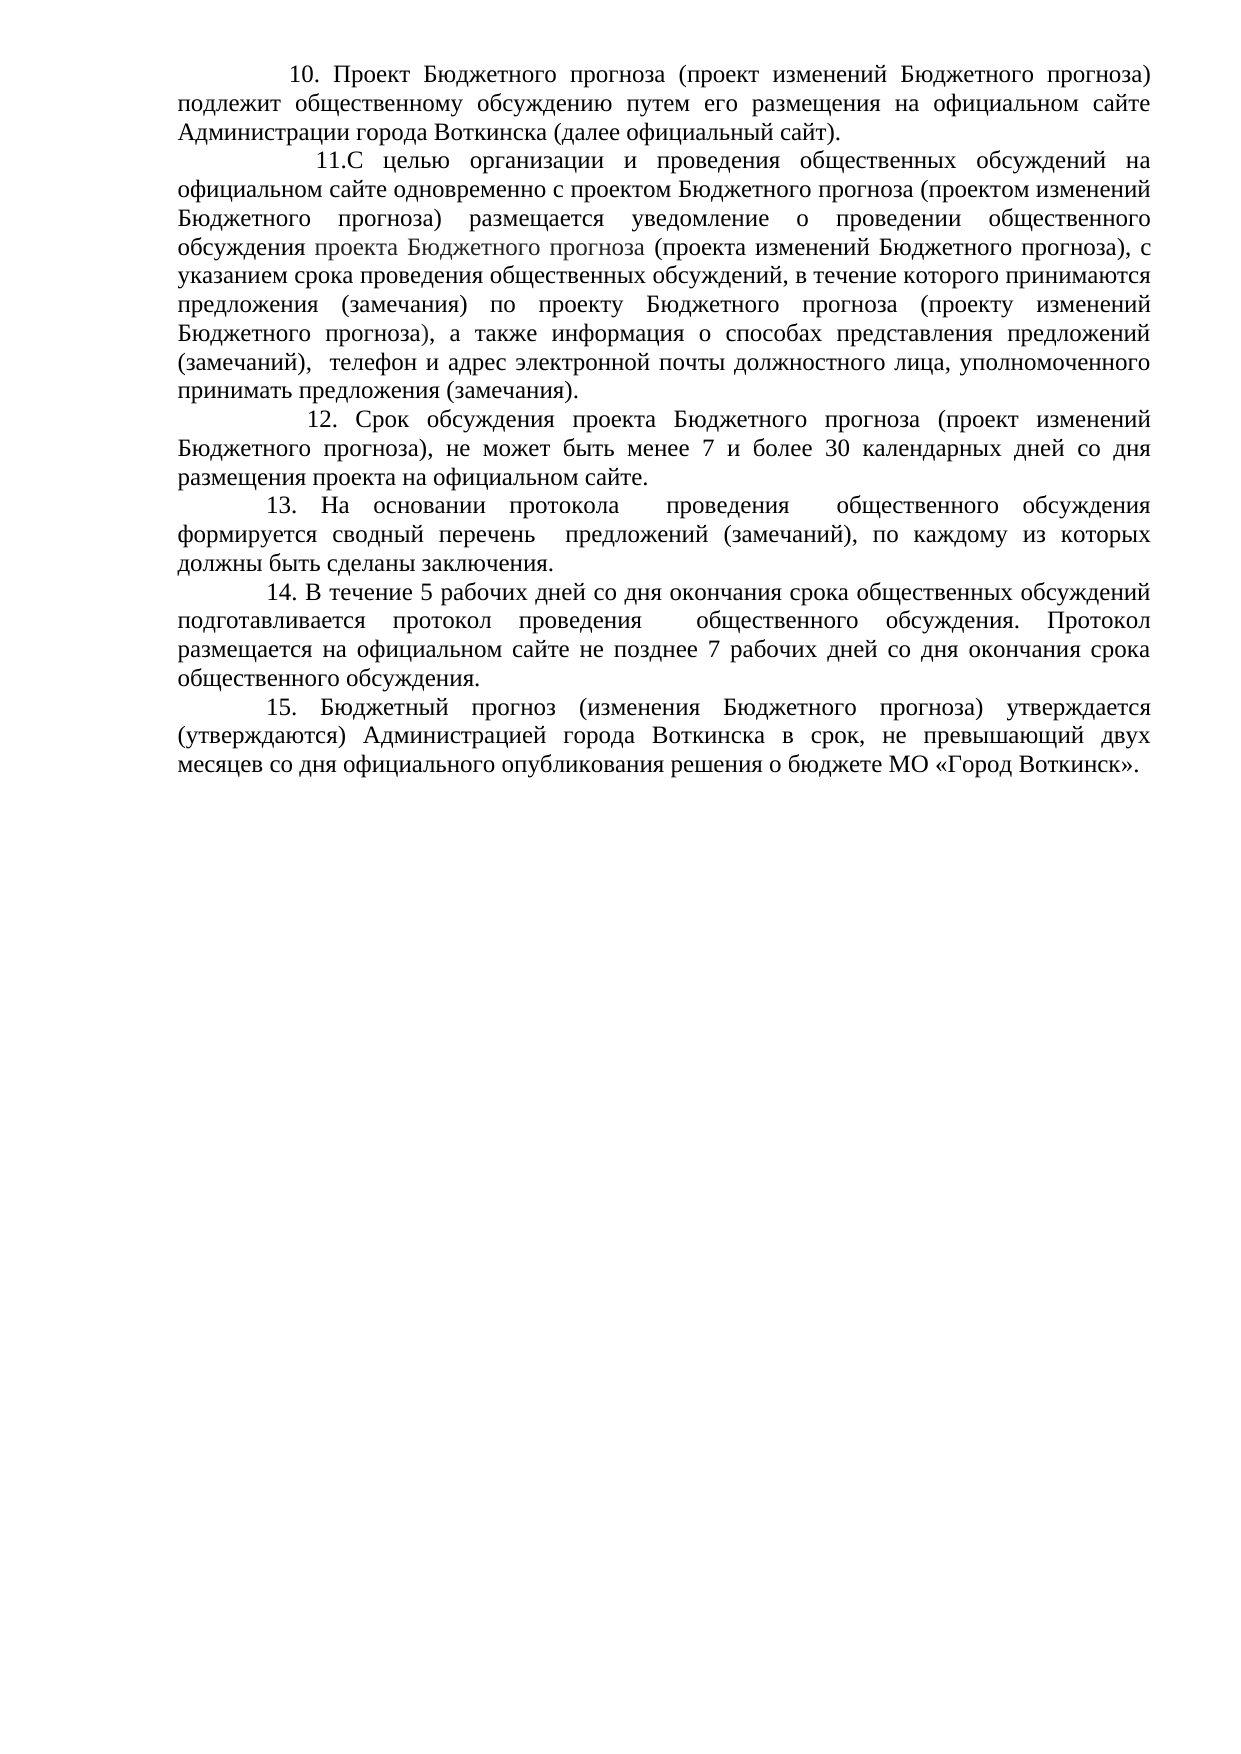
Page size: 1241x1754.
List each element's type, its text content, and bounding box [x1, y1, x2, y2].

text 15. Бюджетный прогноз (изменения Бюджетного прогноза) утверждается (утверждаются) Администрацией города Воткинска в срок, не превышающий двух месяцев со дня официального опубликования решения о бюджете МО «Город Воткинск». [177, 692, 1152, 778]
text 14. В течение 5 рабочих дней со дня окончания срока общественных обсуждений подготавливается протокол проведения общественного обсуждения. Протокол размещается на официальном сайте не позднее 7 рабочих дней со дня окончания срока общественного обсуждения. [177, 577, 1152, 692]
list 13. На основании протокола проведения общественного обсуждения формируется сводный перечень предложений (замечаний), по каждому из которых должны быть сделаны заключения. [177, 490, 1152, 577]
text 11.С целью организации и проведения общественных обсуждений на официальном сайте одновременно с проектом Бюджетного прогноза (проектом изменений Бюджетного прогноза) размещается уведомление о проведении общественного обсуждения проекта Бюджетного прогноза (проекта изменений Бюджетного прогноза), с указанием срока проведения общественных обсуждений, в течение которого принимаются предложения (замечания) по проекту Бюджетного прогноза (проекту изменений Бюджетного прогноза), а также информация о способах представления предложений (замечаний), телефон и адрес электронной почты должностного лица, уполномоченного принимать предложения (замечания). [177, 145, 1152, 404]
list 12. Срок обсуждения проекта Бюджетного прогноза (проект изменений Бюджетного прогноза), не может быть менее 7 и более 30 календарных дней со дня размещения проекта на официальном сайте. [177, 404, 1152, 490]
text 10. Проект Бюджетного прогноза (проект изменений Бюджетного прогноза) подлежит общественному обсуждению путем его размещения на официальном сайте Администрации города Воткинска (далее официальный сайт). [177, 59, 1152, 145]
